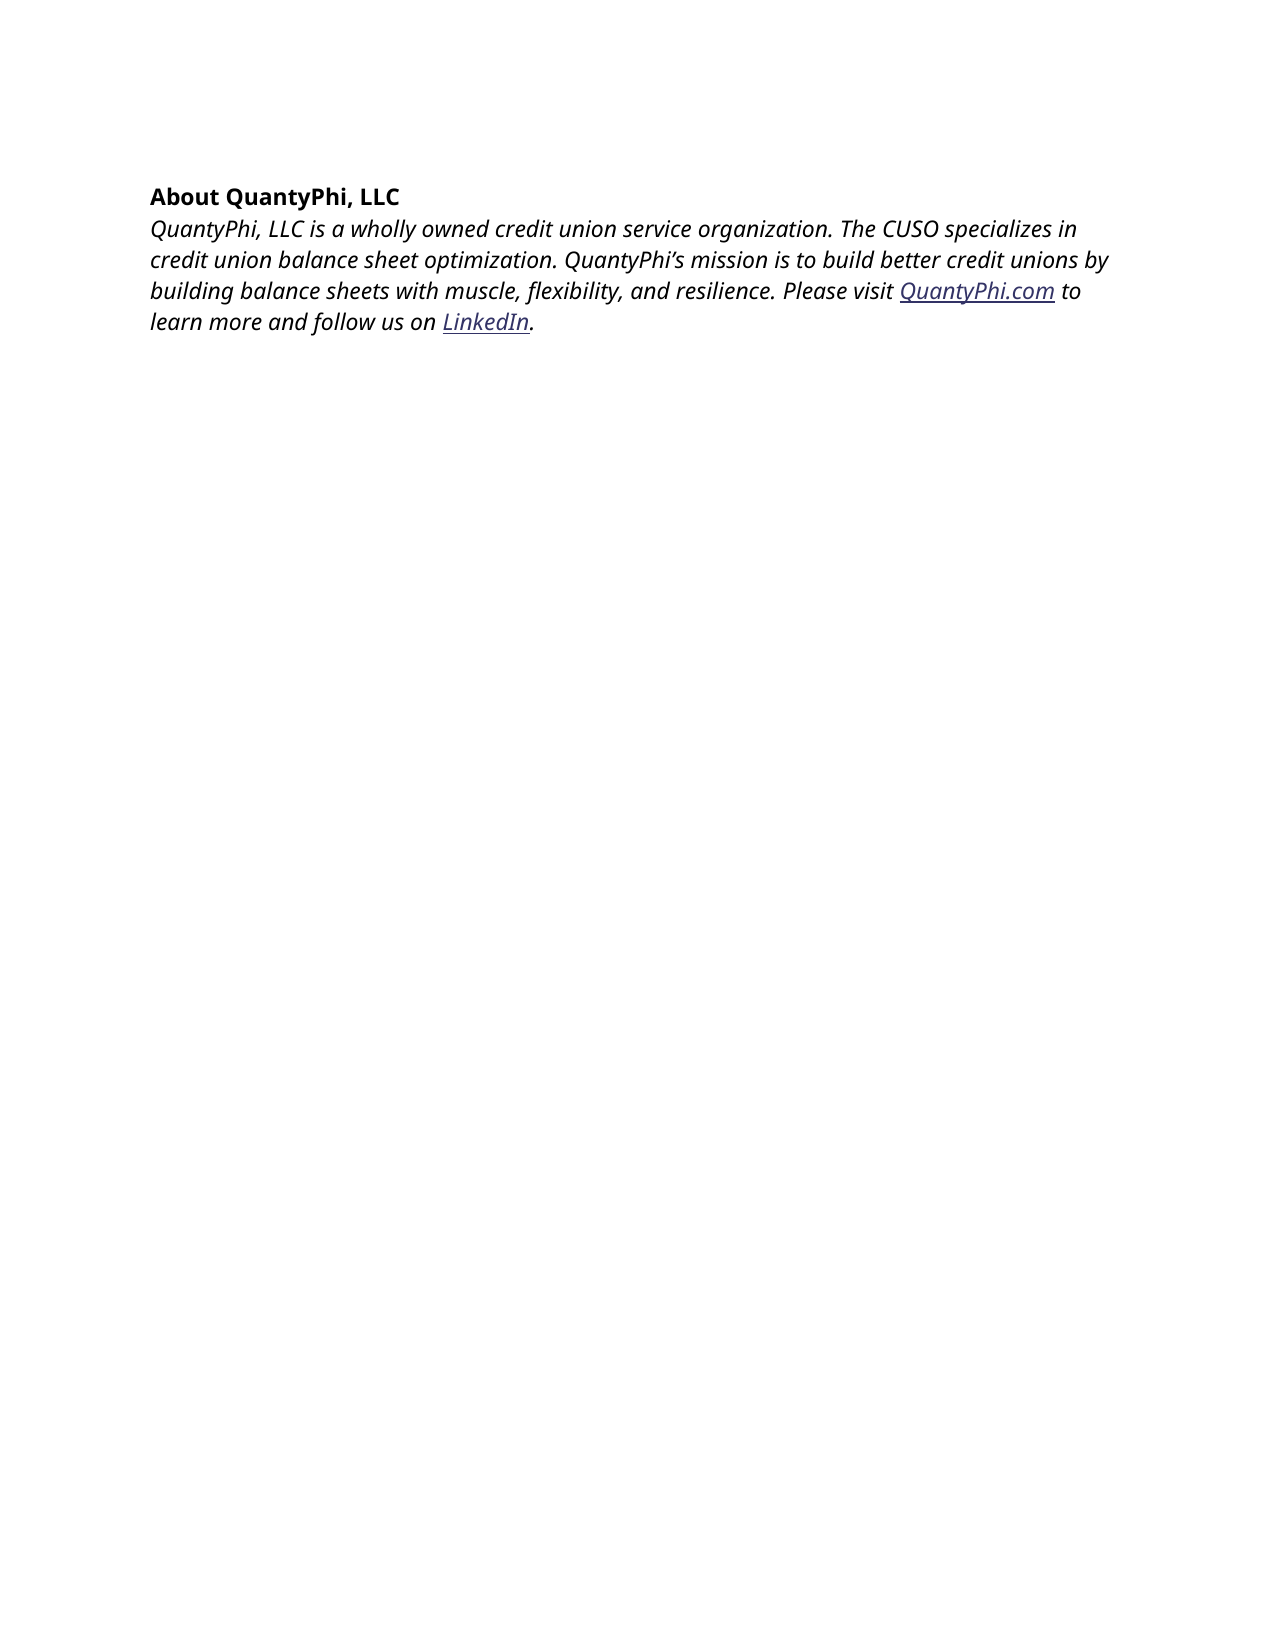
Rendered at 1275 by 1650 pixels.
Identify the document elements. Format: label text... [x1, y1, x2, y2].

text About QuantyPhi, LLC [150, 181, 1134, 212]
text QuantyPhi, LLC is a wholly owned credit union service organization. The CUSO specializes in credit union balance sheet optimization. QuantyPhi’s mission is to build better credit unions by building balance sheets with muscle, flexibility, and resilience. Please visit QuantyPhi.com to learn more and follow us on LinkedIn. [150, 212, 1134, 337]
